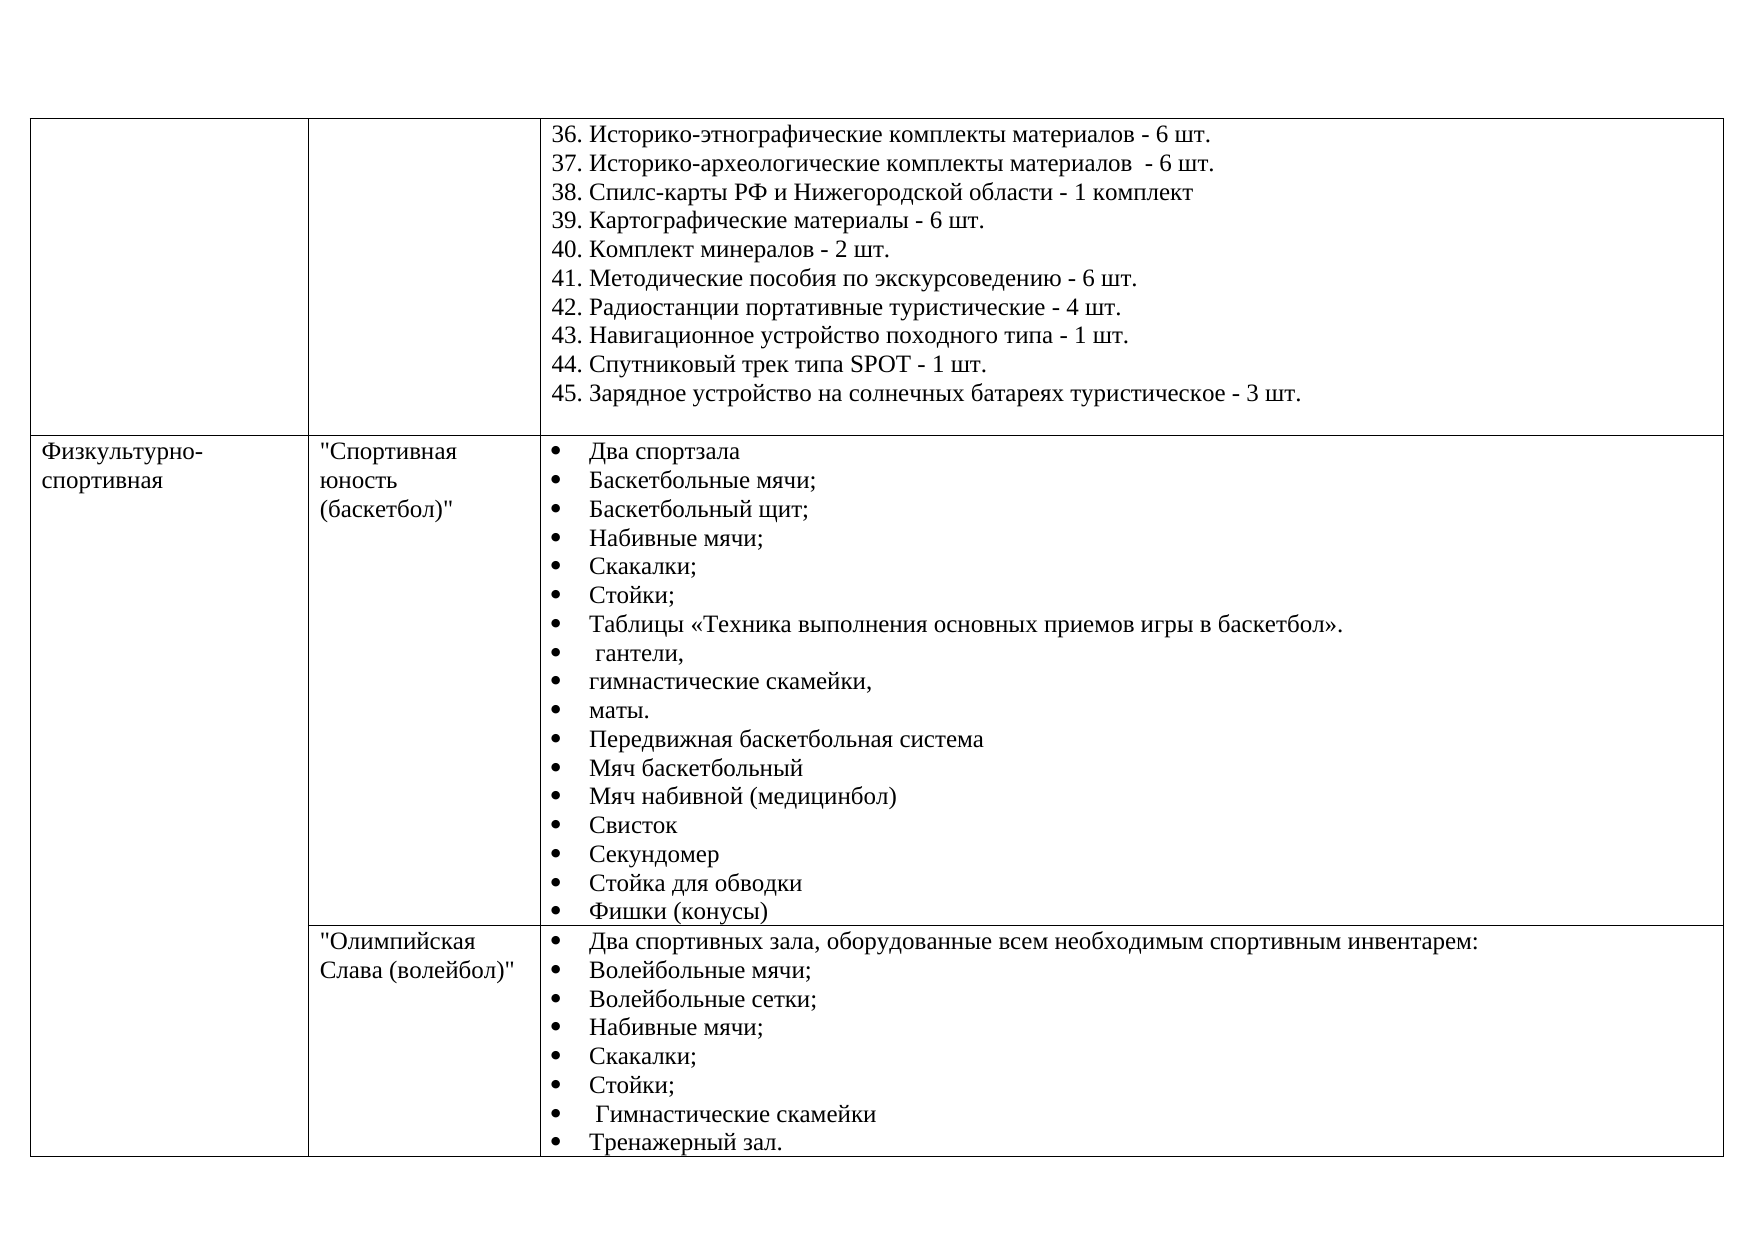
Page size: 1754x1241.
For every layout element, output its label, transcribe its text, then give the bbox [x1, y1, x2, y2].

table_cell Два спортзала Баскетбольные мячи; Баскетбольный щит; Набивные мячи; Скакалки; Стойки; Таблицы «Техника выполнения основных приемов игры в баскетбол». гантели, гимнастические скамейки, маты. Передвижная баскетбольная система Мяч баскетбольный Мяч набивной (медицинбол) Свисток Секундомер Стойка для обводки Фишки (конусы) [541, 436, 1723, 925]
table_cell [309, 119, 540, 435]
table_cell "Спортивная юность (баскетбол)" [309, 436, 540, 925]
table_cell Физкультурно-спортивная [31, 436, 308, 1156]
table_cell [541, 119, 1723, 435]
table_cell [309, 926, 540, 1156]
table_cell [541, 926, 1723, 1156]
